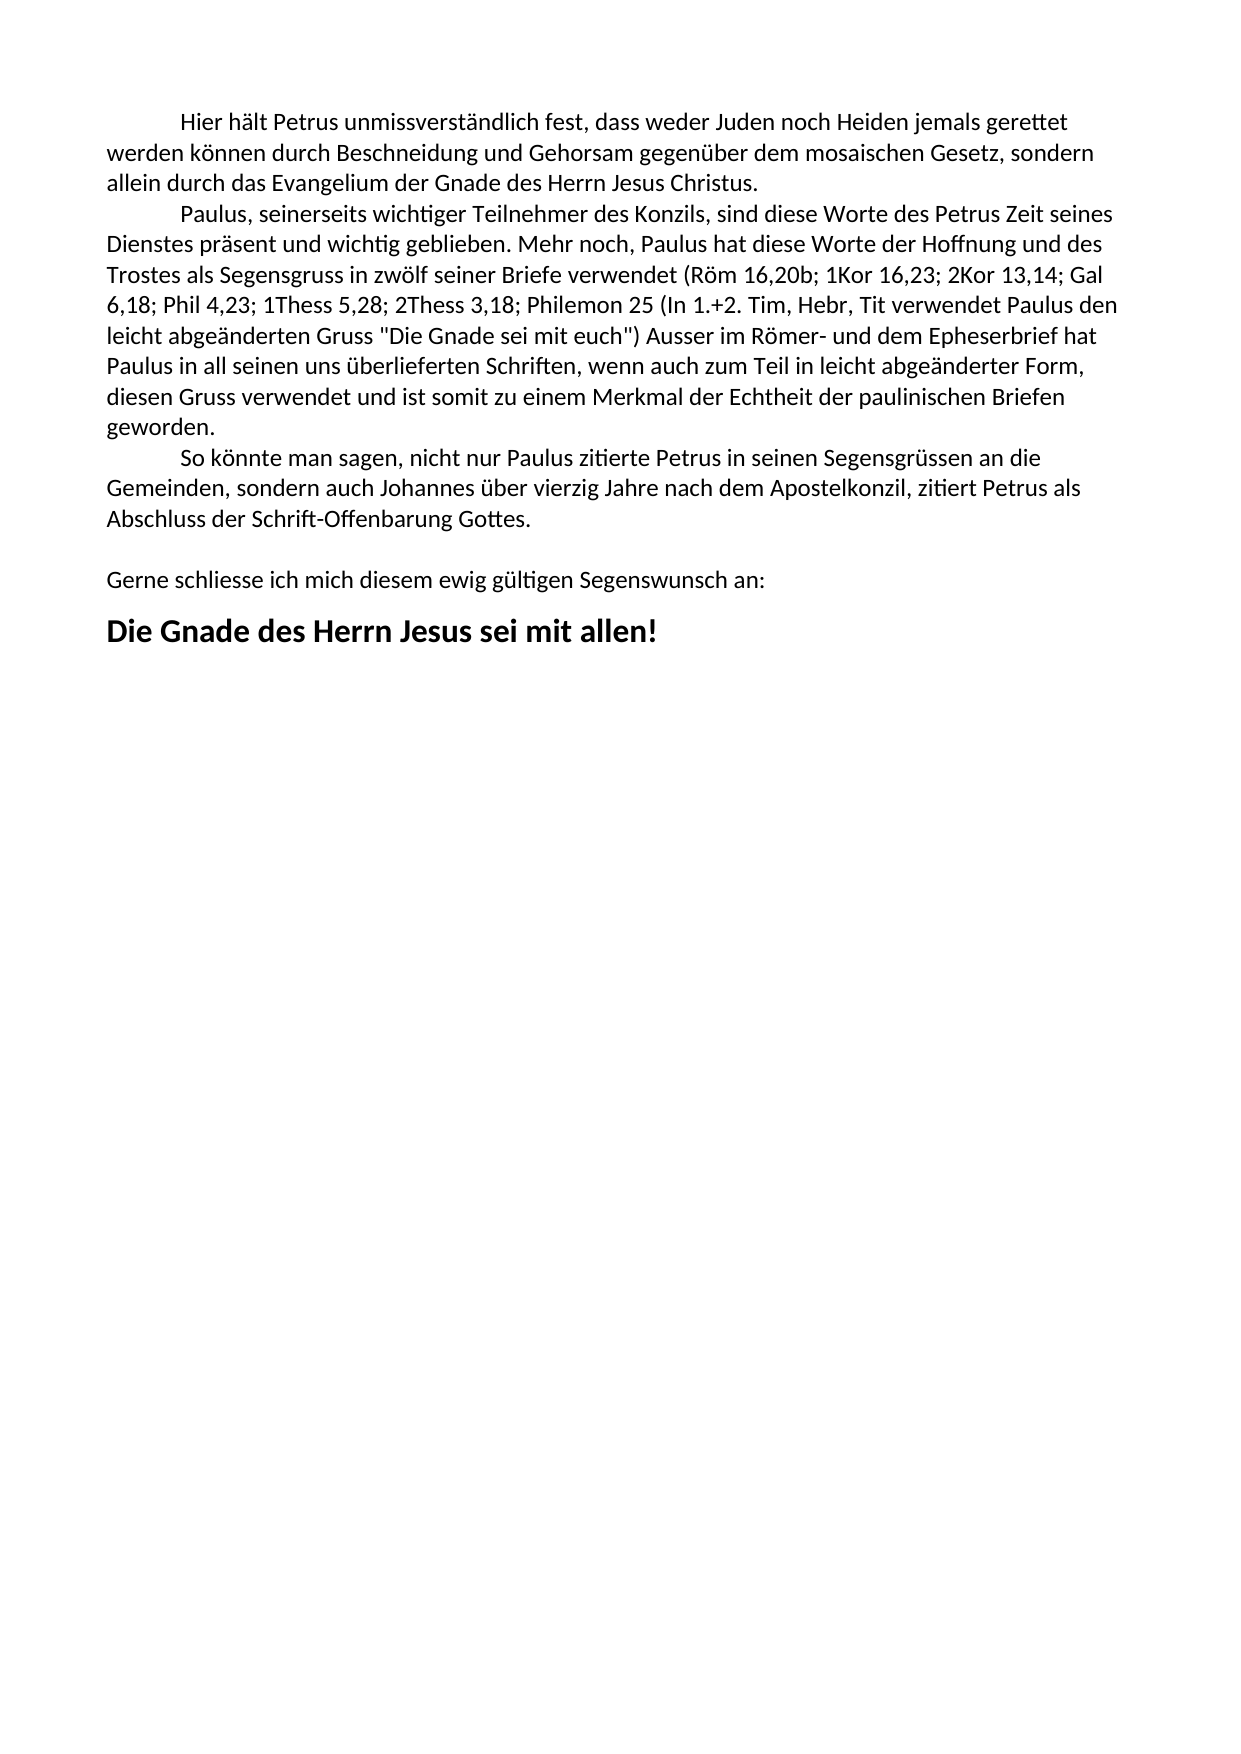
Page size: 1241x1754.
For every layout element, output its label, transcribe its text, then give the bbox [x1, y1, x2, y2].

text So könnte man sagen, nicht nur Paulus zitierte Petrus in seinen Segensgrüssen an die Gemeinden, sondern auch Johannes über vierzig Jahre nach dem Apostelkonzil, zitiert Petrus als Abschluss der Schrift-Offenbarung Gottes. [106, 442, 1152, 534]
text Gerne schliesse ich mich diesem ewig gültigen Segenswunsch an: [106, 564, 1152, 595]
text Hier hält Petrus unmissverständlich fest, dass weder Juden noch Heiden jemals gerettet werden können durch Beschneidung und Gehorsam gegenüber dem mosaischen Gesetz, sondern allein durch das Evangelium der Gnade des Herrn Jesus Christus. [106, 106, 1152, 198]
text Paulus, seinerseits wichtiger Teilnehmer des Konzils, sind diese Worte des Petrus Zeit seines Dienstes präsent und wichtig geblieben. Mehr noch, Paulus hat diese Worte der Hoffnung und des Trostes als Segensgruss in zwölf seiner Briefe verwendet (Röm 16,20b; 1Kor 16,23; 2Kor 13,14; Gal 6,18; Phil 4,23; 1Thess 5,28; 2Thess 3,18; Philemon 25 (In 1.+2. Tim, Hebr, Tit verwendet Paulus den leicht abgeänderten Gruss "Die Gnade sei mit euch") Ausser im Römer- und dem Epheserbrief hat Paulus in all seinen uns überlieferten Schriften, wenn auch zum Teil in leicht abgeänderter Form, diesen Gruss verwendet und ist somit zu einem Merkmal der Echtheit der paulinischen Briefen geworden. [106, 198, 1152, 442]
text Die Gnade des Herrn Jesus sei mit allen! [106, 610, 1152, 651]
